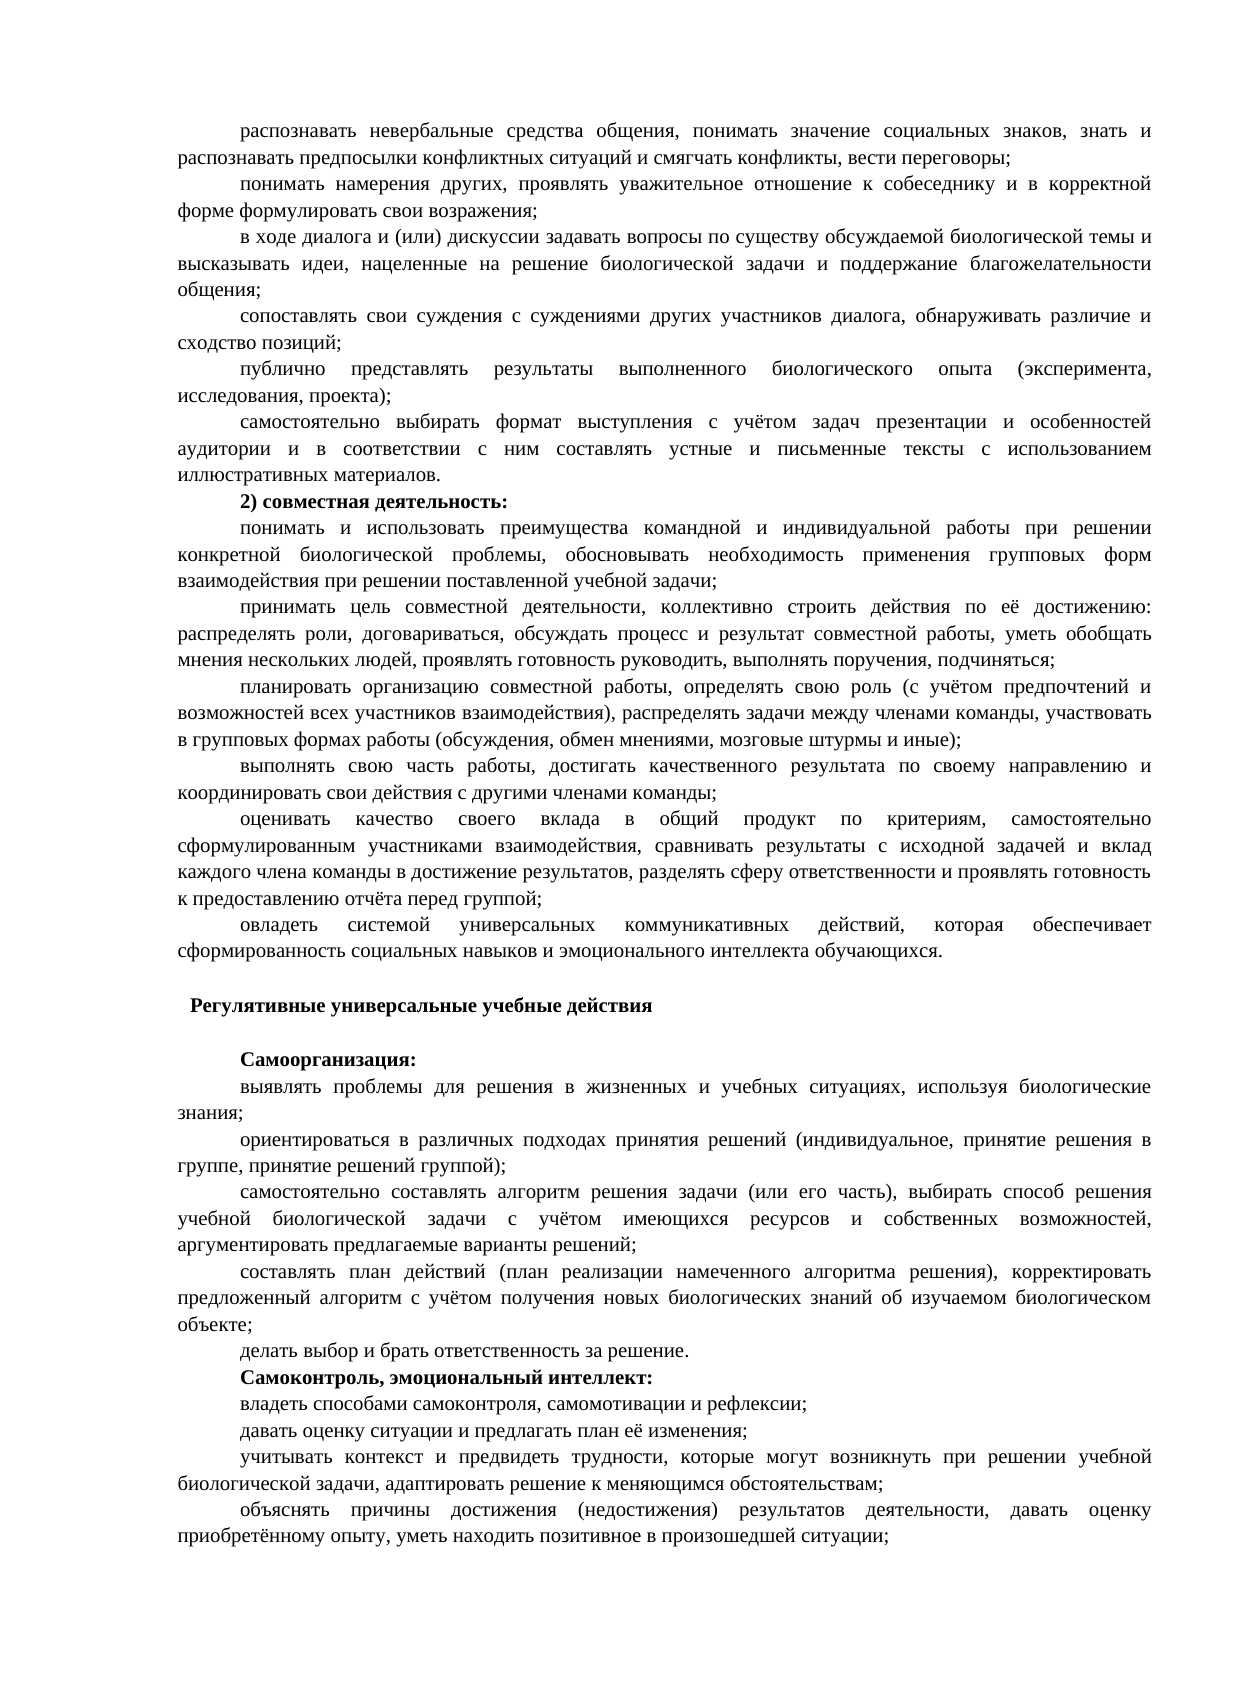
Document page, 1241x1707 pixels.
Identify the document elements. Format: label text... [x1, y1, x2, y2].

text давать оценку ситуации и предлагать план её изменения; [177, 1417, 1152, 1442]
text распознавать невербальные средства общения, понимать значение социальных знаков, знать и распознавать предпосылки конфликтных ситуаций и смягчать конфликты, вести переговоры; [177, 118, 1152, 169]
text публично представлять результаты выполненного биологического опыта (эксперимента, исследования, проекта); [177, 356, 1152, 407]
text 2) совместная деятельность: [177, 488, 1152, 513]
text сопоставлять свои суждения с суждениями других участников диалога, обнаруживать различие и сходство позиций; [177, 303, 1152, 354]
text принимать цель совместной деятельности, коллективно строить действия по её достижению: распределять роли, договариваться, обсуждать процесс и результат совместной работы, уметь обобщать мнения нескольких людей, проявлять готовность руководить, выполнять поручения, подчиняться; [177, 594, 1152, 671]
text понимать намерения других, проявлять уважительное отношение к собеседнику и в корректной форме формулировать свои возражения; [177, 171, 1152, 222]
text понимать и использовать преимущества командной и индивидуальной работы при решении конкретной биологической проблемы, обосновывать необходимость применения групповых форм взаимодействия при решении поставленной учебной задачи; [177, 515, 1152, 592]
text выявлять проблемы для решения в жизненных и учебных ситуациях, используя биологические знания; [177, 1073, 1152, 1124]
text составлять план действий (план реализации намеченного алгоритма решения), корректировать предложенный алгоритм с учётом получения новых биологических знаний об изучаемом биологическом объекте; [177, 1259, 1152, 1336]
text Самоконтроль, эмоциональный интеллект: [177, 1364, 1152, 1389]
text Самоорганизация: [177, 1047, 1152, 1071]
text выполнять свою часть работы, достигать качественного результата по своему направлению и координировать свои действия с другими членами команды; [177, 753, 1152, 804]
text оценивать качество своего вклада в общий продукт по критериям, самостоятельно сформулированным участниками взаимодействия, сравнивать результаты с исходной задачей и вклад каждого члена команды в достижение результатов, разделять сферу ответственности и проявлять готовность к предоставлению отчёта перед группой; [177, 806, 1152, 909]
text планировать организацию совместной работы, определять свою роль (с учётом предпочтений и возможностей всех участников взаимодействия), распределять задачи между членами команды, участвовать в групповых формах работы (обсуждения, обмен мнениями, мозговые штурмы и иные); [177, 674, 1152, 751]
text учитывать контекст и предвидеть трудности, которые могут возникнуть при решении учебной биологической задачи, адаптировать решение к меняющимся обстоятельствам; [177, 1444, 1152, 1494]
text самостоятельно составлять алгоритм решения задачи (или его часть), выбирать способ решения учебной биологической задачи с учётом имеющихся ресурсов и собственных возможностей, аргументировать предлагаемые варианты решений; [177, 1179, 1152, 1256]
text овладеть системой универсальных коммуникативных действий, которая обеспечивает сформированность социальных навыков и эмоционального интеллекта обучающихся. [177, 912, 1152, 962]
text ориентироваться в различных подходах принятия решений (индивидуальное, принятие решения в группе, принятие решений группой); [177, 1126, 1152, 1177]
text в ходе диалога и (или) дискуссии задавать вопросы по существу обсуждаемой биологической темы и высказывать идеи, нацеленные на решение биологической задачи и поддержание благожелательности общения; [177, 224, 1152, 301]
text владеть способами самоконтроля, самомотивации и рефлексии; [177, 1391, 1152, 1415]
text объяснять причины достижения (недостижения) результатов деятельности, давать оценку приобретённому опыту, уметь находить позитивное в произошедшей ситуации; [177, 1497, 1152, 1547]
text самостоятельно выбирать формат выступления с учётом задач презентации и особенностей аудитории и в соответствии с ним составлять устные и письменные тексты с использованием иллюстративных материалов. [177, 409, 1152, 486]
text делать выбор и брать ответственность за решение. [177, 1338, 1152, 1362]
text Регулятивные универсальные учебные действия [190, 993, 1152, 1017]
